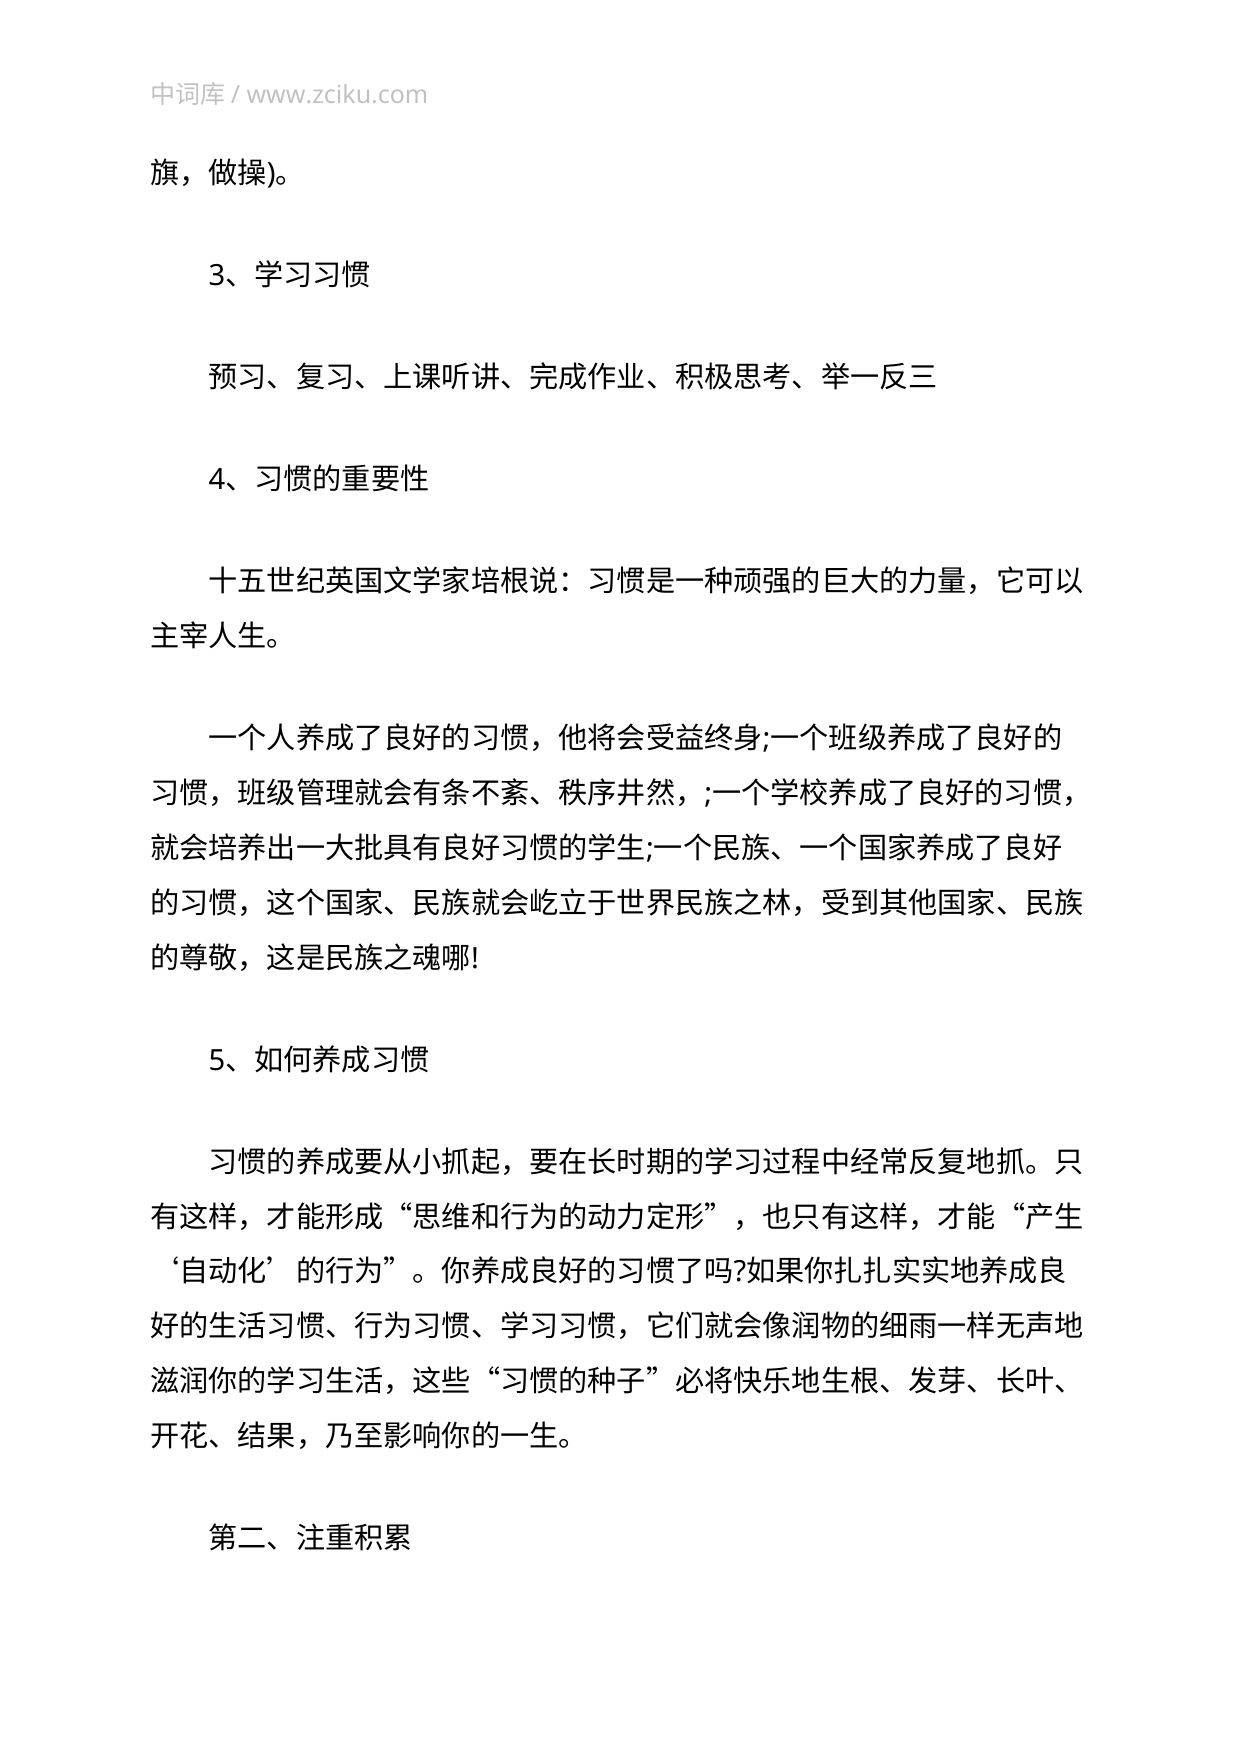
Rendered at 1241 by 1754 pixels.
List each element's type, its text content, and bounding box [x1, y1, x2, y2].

text 第二、注重积累 [150, 1514, 1090, 1557]
text 一个人养成了良好的习惯，他将会受益终身;一个班级养成了良好的习惯，班级管理就会有条不紊、秩序井然，;一个学校养成了良好的习惯，就会培养出一大批具有良好习惯的学生;一个民族、一个国家养成了良好的习惯，这个国家、民族就会屹立于世界民族之林，受到其他国家、民族的尊敬，这是民族之魂哪! [150, 714, 1090, 977]
text 习惯的养成要从小抓起，要在长时期的学习过程中经常反复地抓。只有这样，才能形成“思维和行为的动力定形”，也只有这样，才能“产生‘自动化’的行为”。你养成良好的习惯了吗?如果你扎扎实实地养成良好的生活习惯、行为习惯、学习习惯，它们就会像润物的细雨一样无声地滋润你的学习生活，这些“习惯的种子”必将快乐地生根、发芽、长叶、开花、结果，乃至影响你的一生。 [150, 1138, 1090, 1455]
text 5、如何养成习惯 [150, 1036, 1090, 1079]
text 3、学习习惯 [150, 252, 1090, 294]
text 十五世纪英国文学家培根说：习惯是一种顽强的巨大的力量，它可以主宰人生。 [150, 558, 1090, 655]
text 4、习惯的重要性 [150, 456, 1090, 498]
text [150, 150, 1090, 192]
text 预习、复习、上课听讲、完成作业、积极思考、举一反三 [150, 354, 1090, 396]
